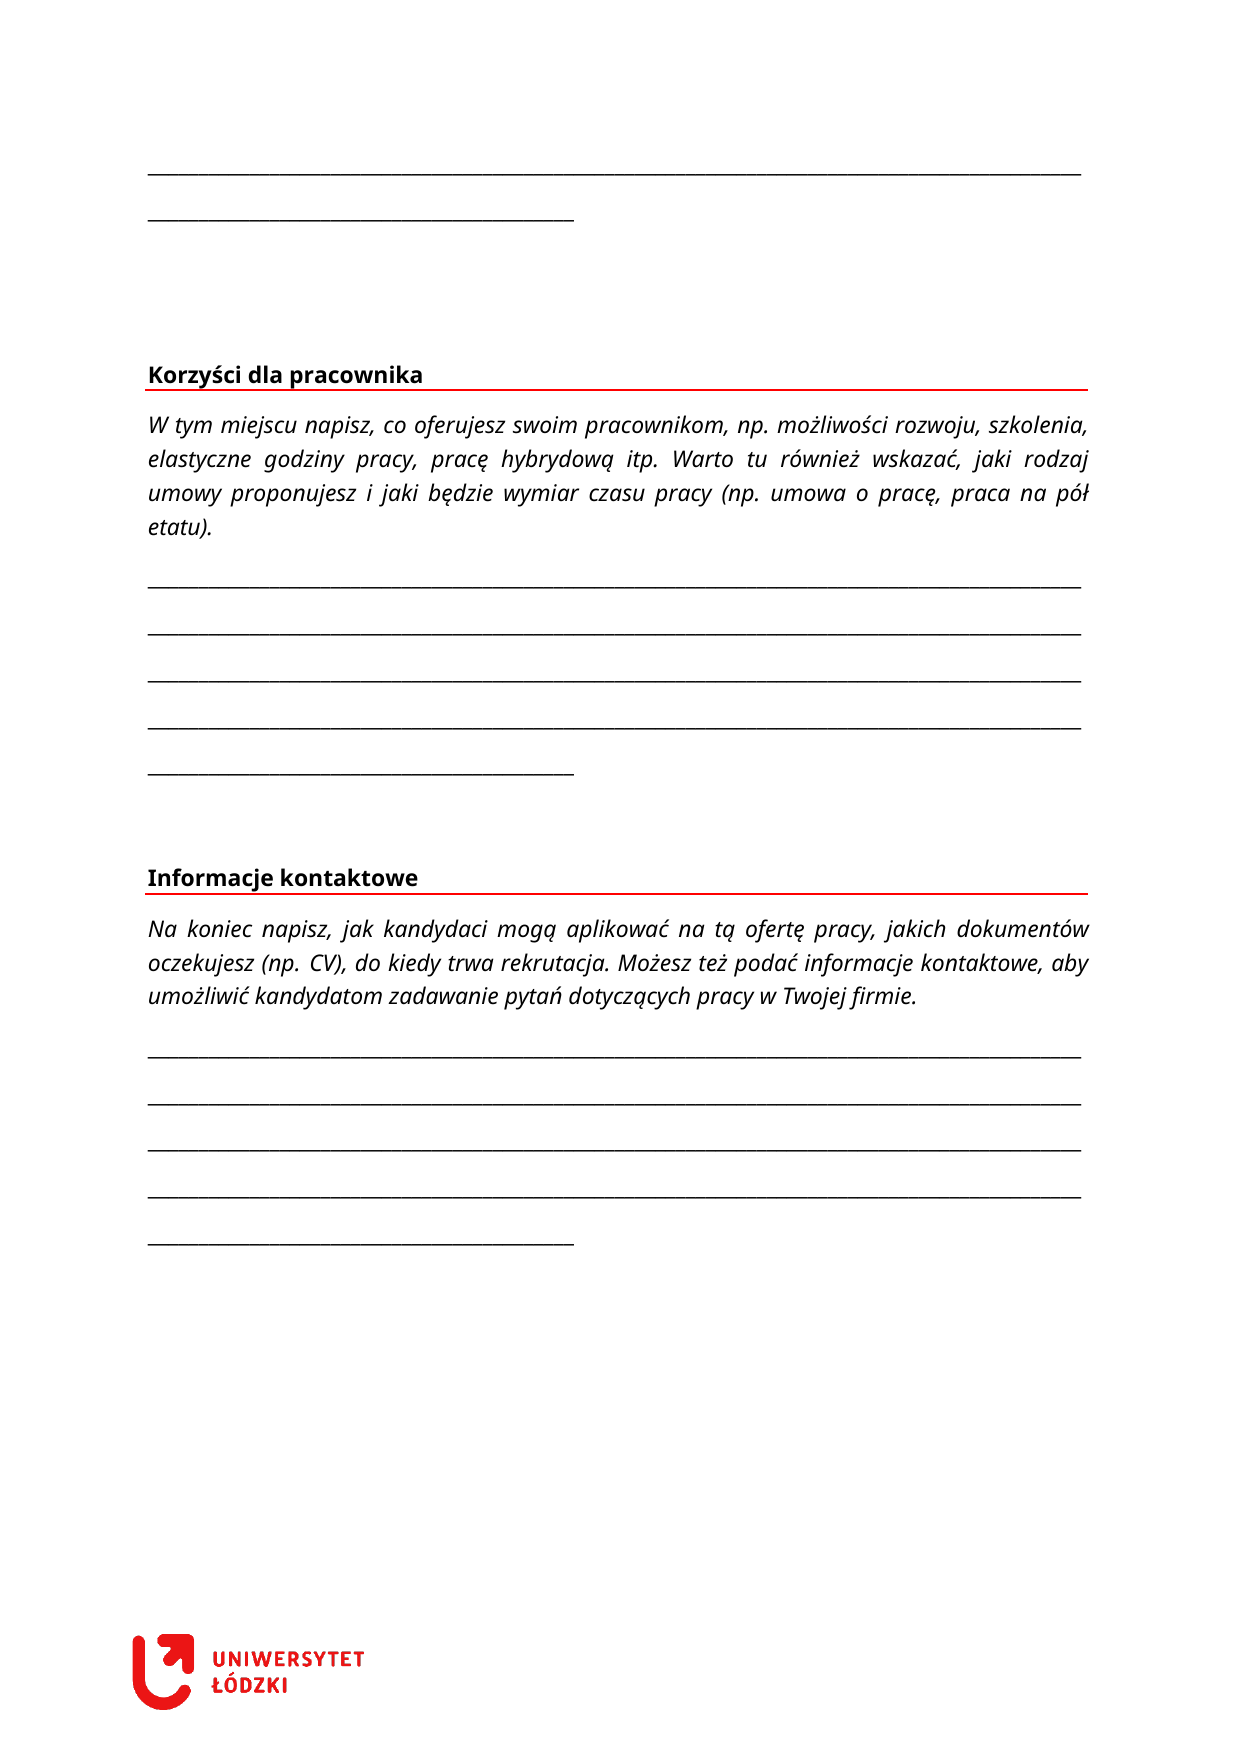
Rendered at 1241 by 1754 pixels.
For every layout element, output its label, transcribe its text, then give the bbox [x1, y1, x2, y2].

picture [132, 1634, 364, 1710]
text Na koniec napisz, jak kandydaci mogą aplikować na tą ofertę pracy, jakich dokumentów oczekujesz (np. CV), do kiedy trwa rekrutacja. Możesz też podać informacje kontaktowe, aby umożliwić kandydatom zadawanie pytań dotyczących pracy w Twojej firmie. [148, 913, 1093, 1012]
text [148, 148, 1093, 226]
text W tym miejscu napisz, co oferujesz swoim pracownikom, np. możliwości rozwoju, szkolenia, elastyczne godziny pracy, pracę hybrydową itp. Warto tu również wskazać, jaki rodzaj umowy proponujesz i jaki będzie wymiar czasu pracy (np. umowa o pracę, praca na pół etatu). [148, 409, 1093, 542]
text Korzyści dla pracownika [148, 359, 1093, 390]
text Informacje kontaktowe [148, 862, 1093, 894]
